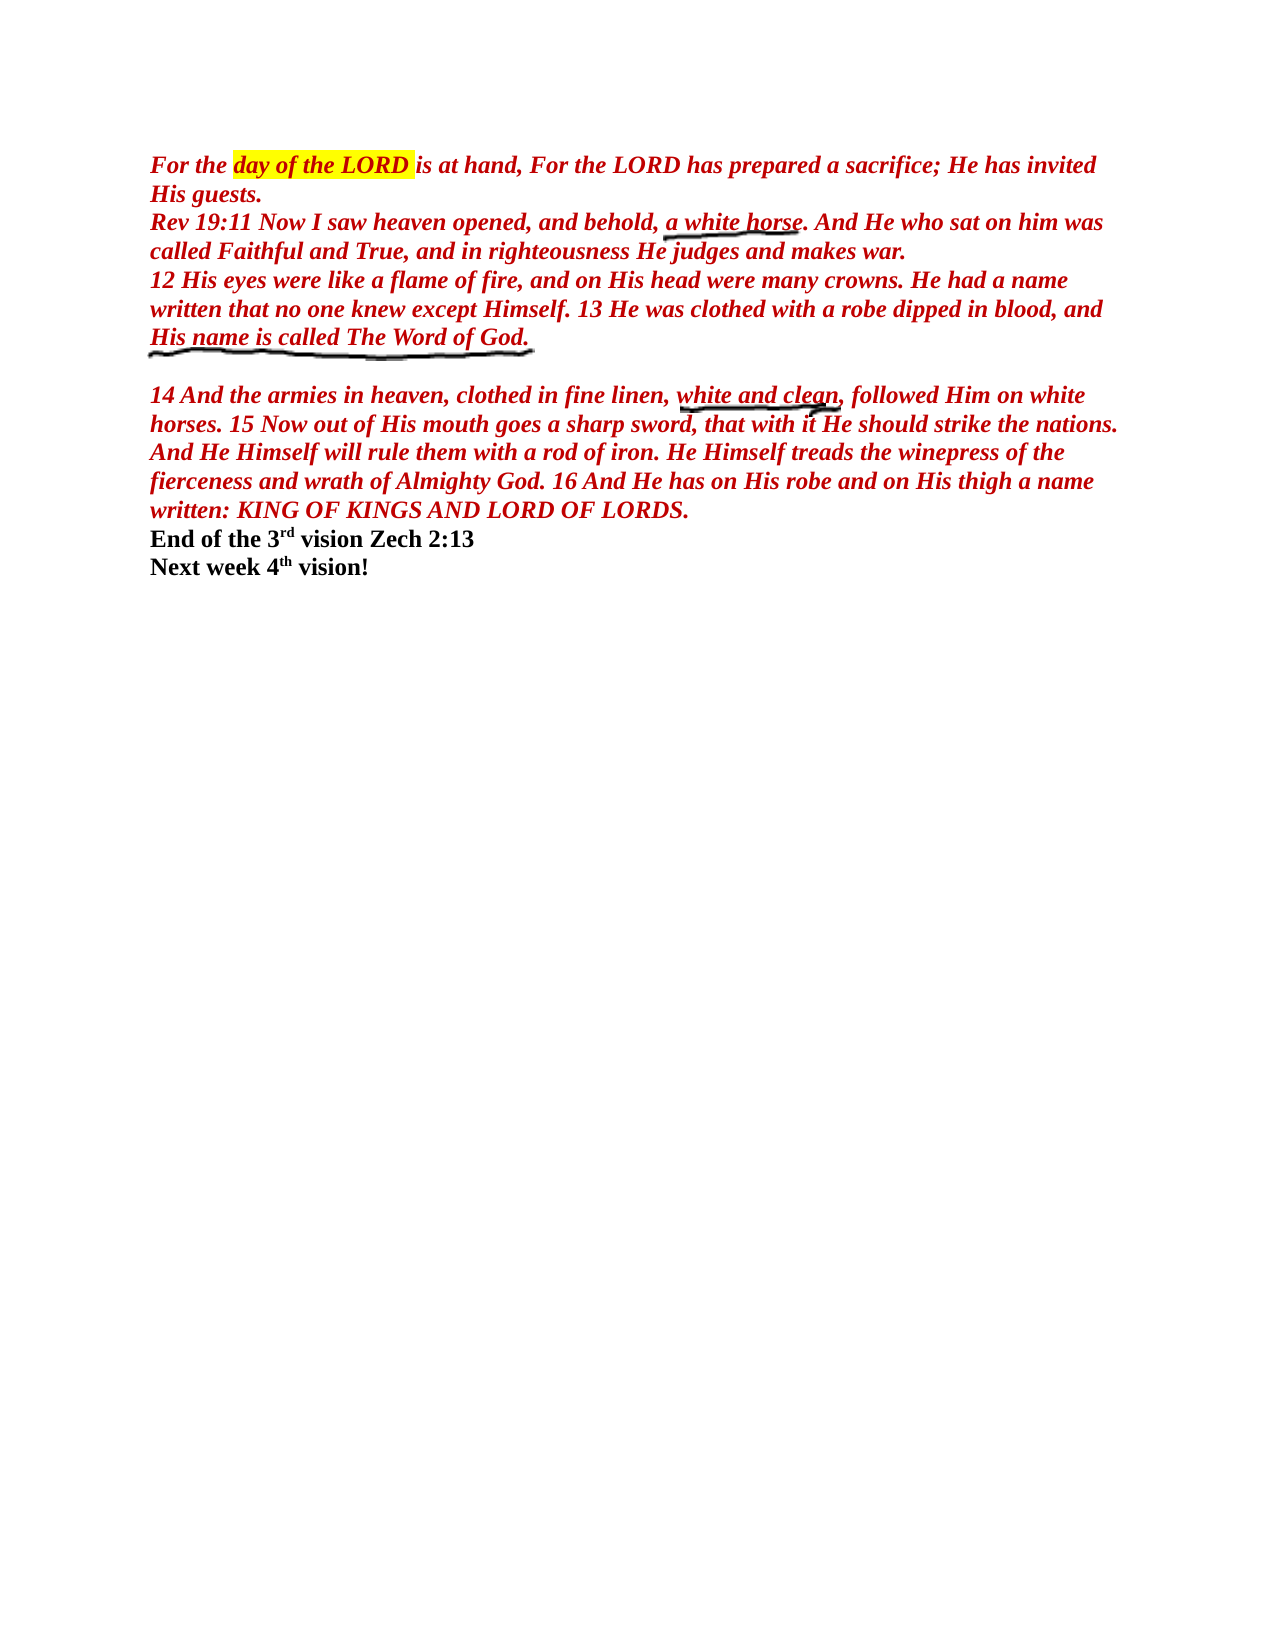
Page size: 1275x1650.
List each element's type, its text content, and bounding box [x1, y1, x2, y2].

subtitle Next week 4th vision! [150, 552, 1125, 581]
picture [663, 230, 803, 243]
subtitle 12 His eyes were like a flame of fire, and on His head were many crowns. He had a name written that no one knew except Himself. 13 He was clothed with a robe dipped in blood, and His name is called The Word of God. [150, 265, 1125, 351]
picture [147, 347, 535, 361]
subtitle End of the 3rd vision Zech 2:13 [150, 524, 1125, 552]
subtitle Rev 19:11 Now I saw heaven opened, and behold, a white horse. And He who sat on him was called Faithful and True, and in righteousness He judges and makes war. [150, 207, 1125, 265]
picture [680, 403, 841, 417]
subtitle 14 And the armies in heaven, clothed in fine linen, white and clean, followed Him on white horses. 15 Now out of His mouth goes a sharp sword, that with it He should strike the nations. And He Himself will rule them with a rod of iron. He Himself treads the winepress of the fierceness and wrath of Almighty God. 16 And He has on His robe and on His thigh a name written: KING OF KINGS AND LORD OF LORDS. [150, 380, 1125, 524]
subtitle For the day of the LORD is at hand, For the LORD has prepared a sacrifice; He has invited His guests. [150, 150, 1125, 207]
